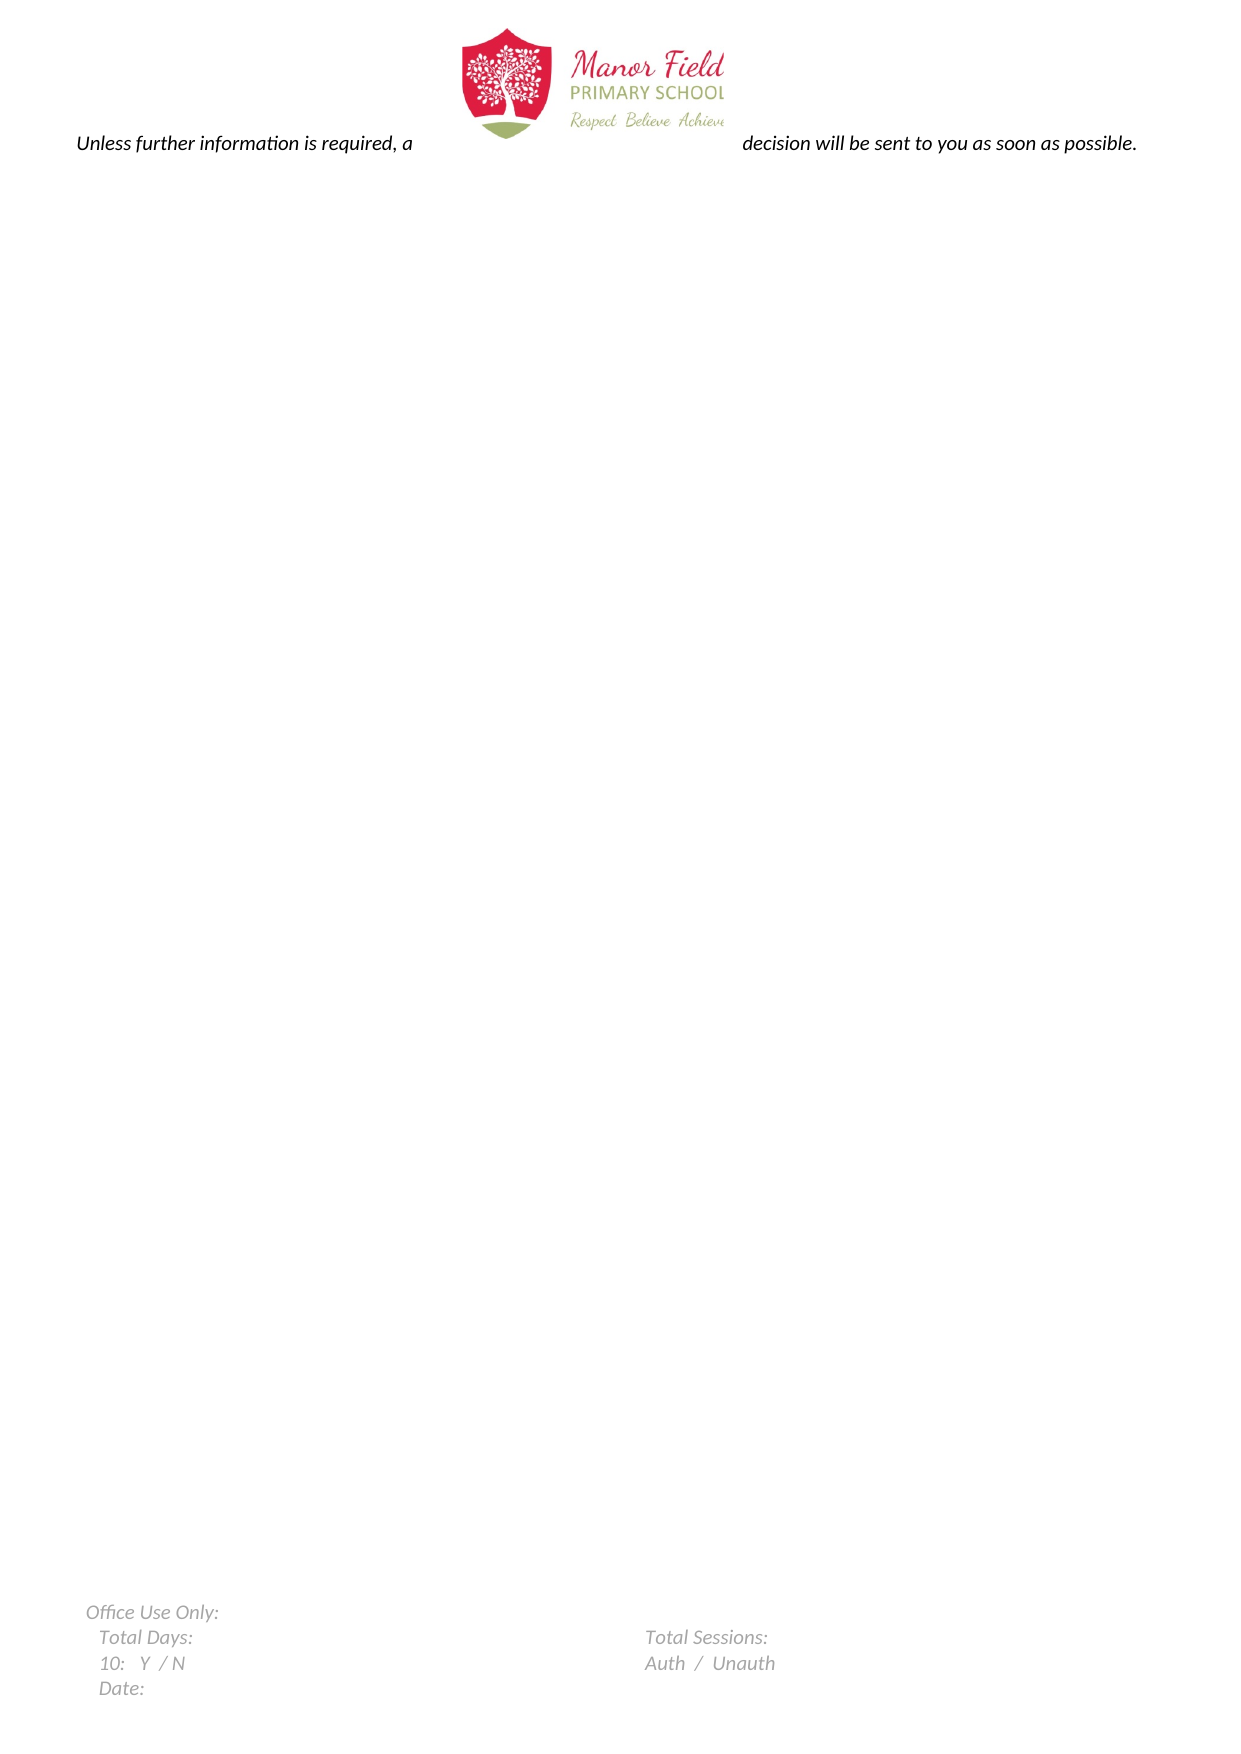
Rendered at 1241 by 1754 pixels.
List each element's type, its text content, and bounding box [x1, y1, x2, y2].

picture [461, 28, 724, 138]
text Unless further information is required, a decision will be sent to you as soon as possible. [76, 130, 1169, 155]
